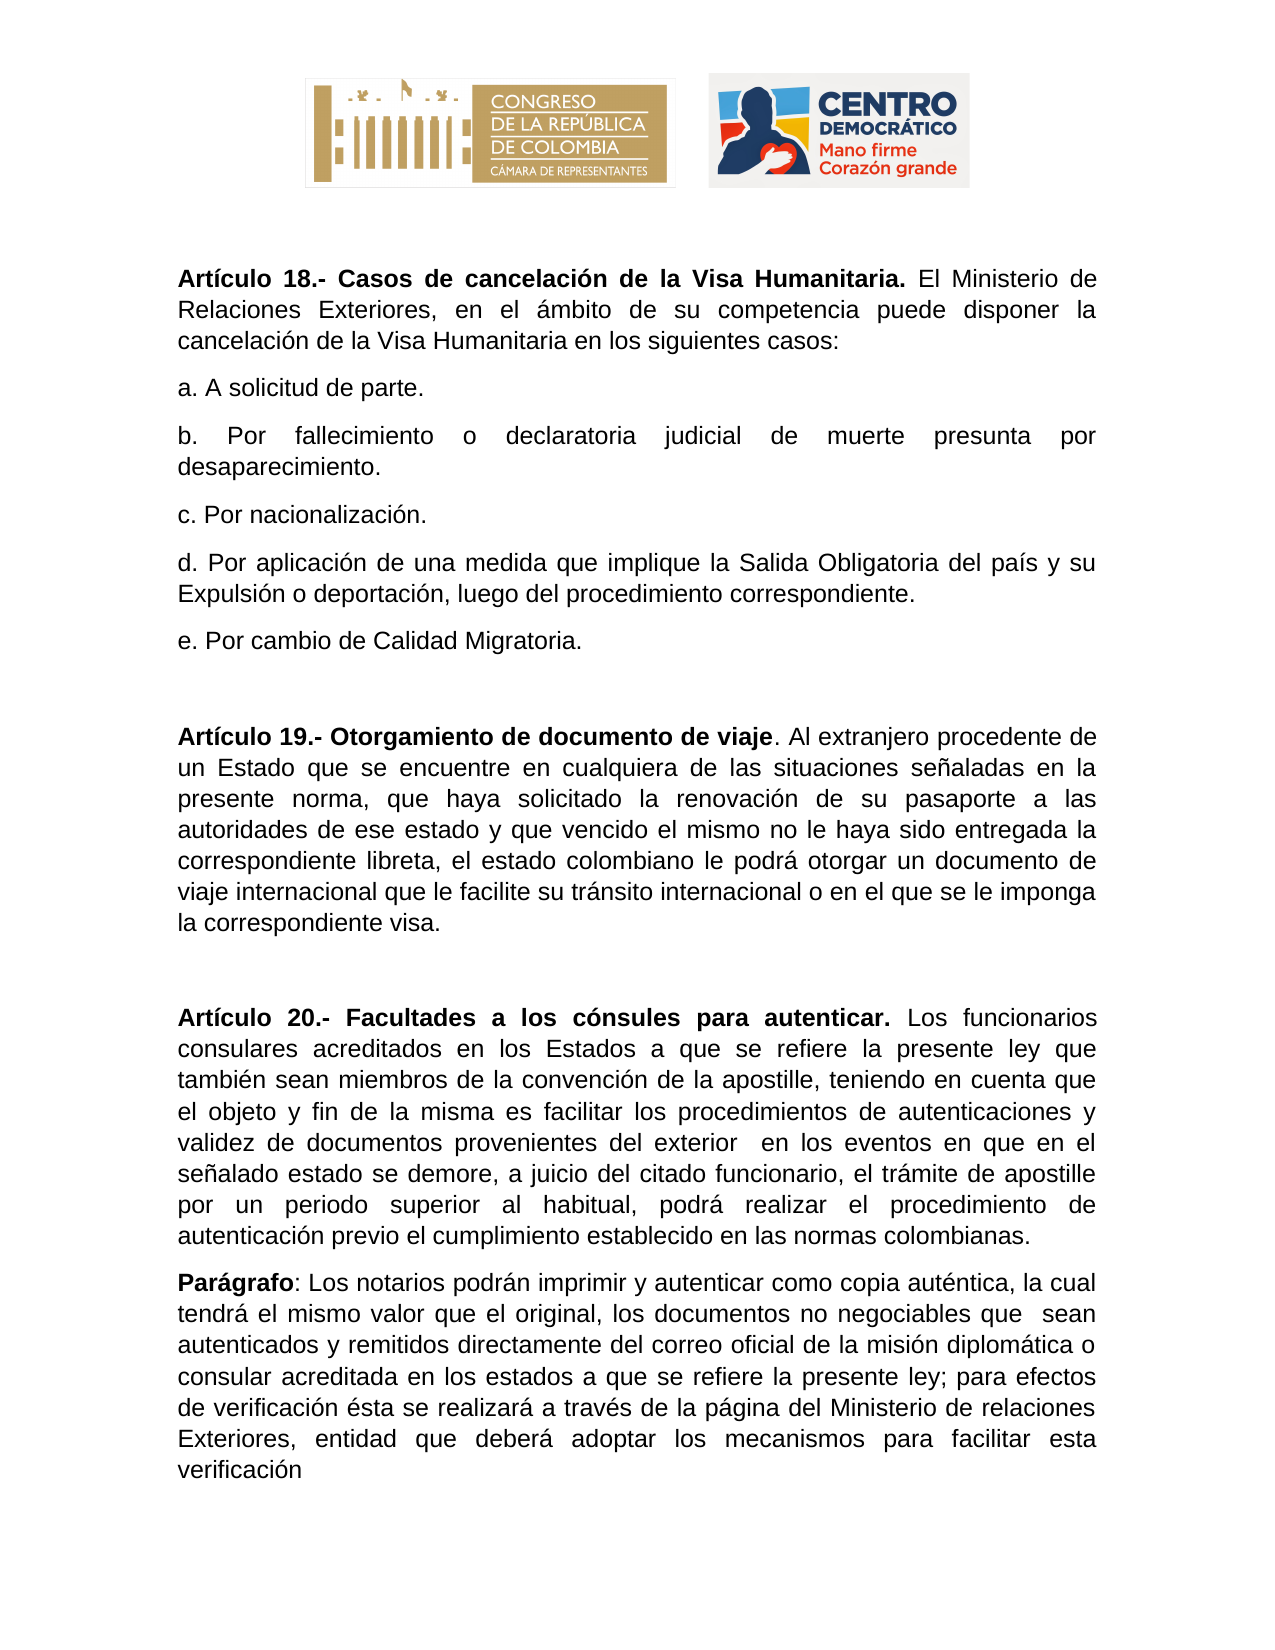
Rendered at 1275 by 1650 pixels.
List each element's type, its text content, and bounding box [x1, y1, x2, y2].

text d. Por aplicación de una medida que implique la Salida Obligatoria del país y su Expulsión o deportación, luego del procedimiento correspondiente. [177, 547, 1098, 607]
text c. Por nacionalización. [177, 500, 1098, 528]
text Artículo 18.- Casos de cancelación de la Visa Humanitaria. El Ministerio de Relaciones Exteriores, en el ámbito de su competencia puede disponer la cancelación de la Visa Humanitaria en los siguientes casos: [177, 263, 1098, 354]
text Artículo 20.- Facultades a los cónsules para autenticar. Los funcionarios consulares acreditados en los Estados a que se refiere la presente ley que también sean miembros de la convención de la apostille, teniendo en cuenta que el objeto y fin de la misma es facilitar los procedimientos de autenticaciones y validez de documentos provenientes del exterior en los eventos en que en el señalado estado se demore, a juicio del citado funcionario, el trámite de apostille por un periodo superior al habitual, podrá realizar el procedimiento de autenticación previo el cumplimiento establecido en las normas colombianas. [177, 1003, 1098, 1249]
text a. A solicitud de parte. [177, 373, 1098, 402]
picture [708, 73, 970, 188]
text Artículo 19.- Otorgamiento de documento de viaje. Al extranjero procedente de un Estado que se encuentre en cualquiera de las situaciones señaladas en la presente norma, que haya solicitado la renovación de su pasaporte a las autoridades de ese estado y que vencido el mismo no le haya sido entregada la correspondiente libreta, el estado colombiano le podrá otorgar un documento de viaje internacional que le facilite su tránsito internacional o en el que se le imponga la correspondiente visa. [177, 722, 1098, 937]
text b. Por fallecimiento o declaratoria judicial de muerte presunta por desaparecimiento. [177, 421, 1098, 481]
picture [305, 78, 676, 188]
text Parágrafo: Los notarios podrán imprimir y autenticar como copia auténtica, la cual tendrá el mismo valor que el original, los documentos no negociables que sean autenticados y remitidos directamente del correo oficial de la misión diplomática o consular acreditada en los estados a que se refiere la presente ley; para efectos de verificación ésta se realizará a través de la página del Ministerio de relaciones Exteriores, entidad que deberá adoptar los mecanismos para facilitar esta verificación [177, 1268, 1098, 1483]
text e. Por cambio de Calidad Migratoria. [177, 626, 1098, 655]
